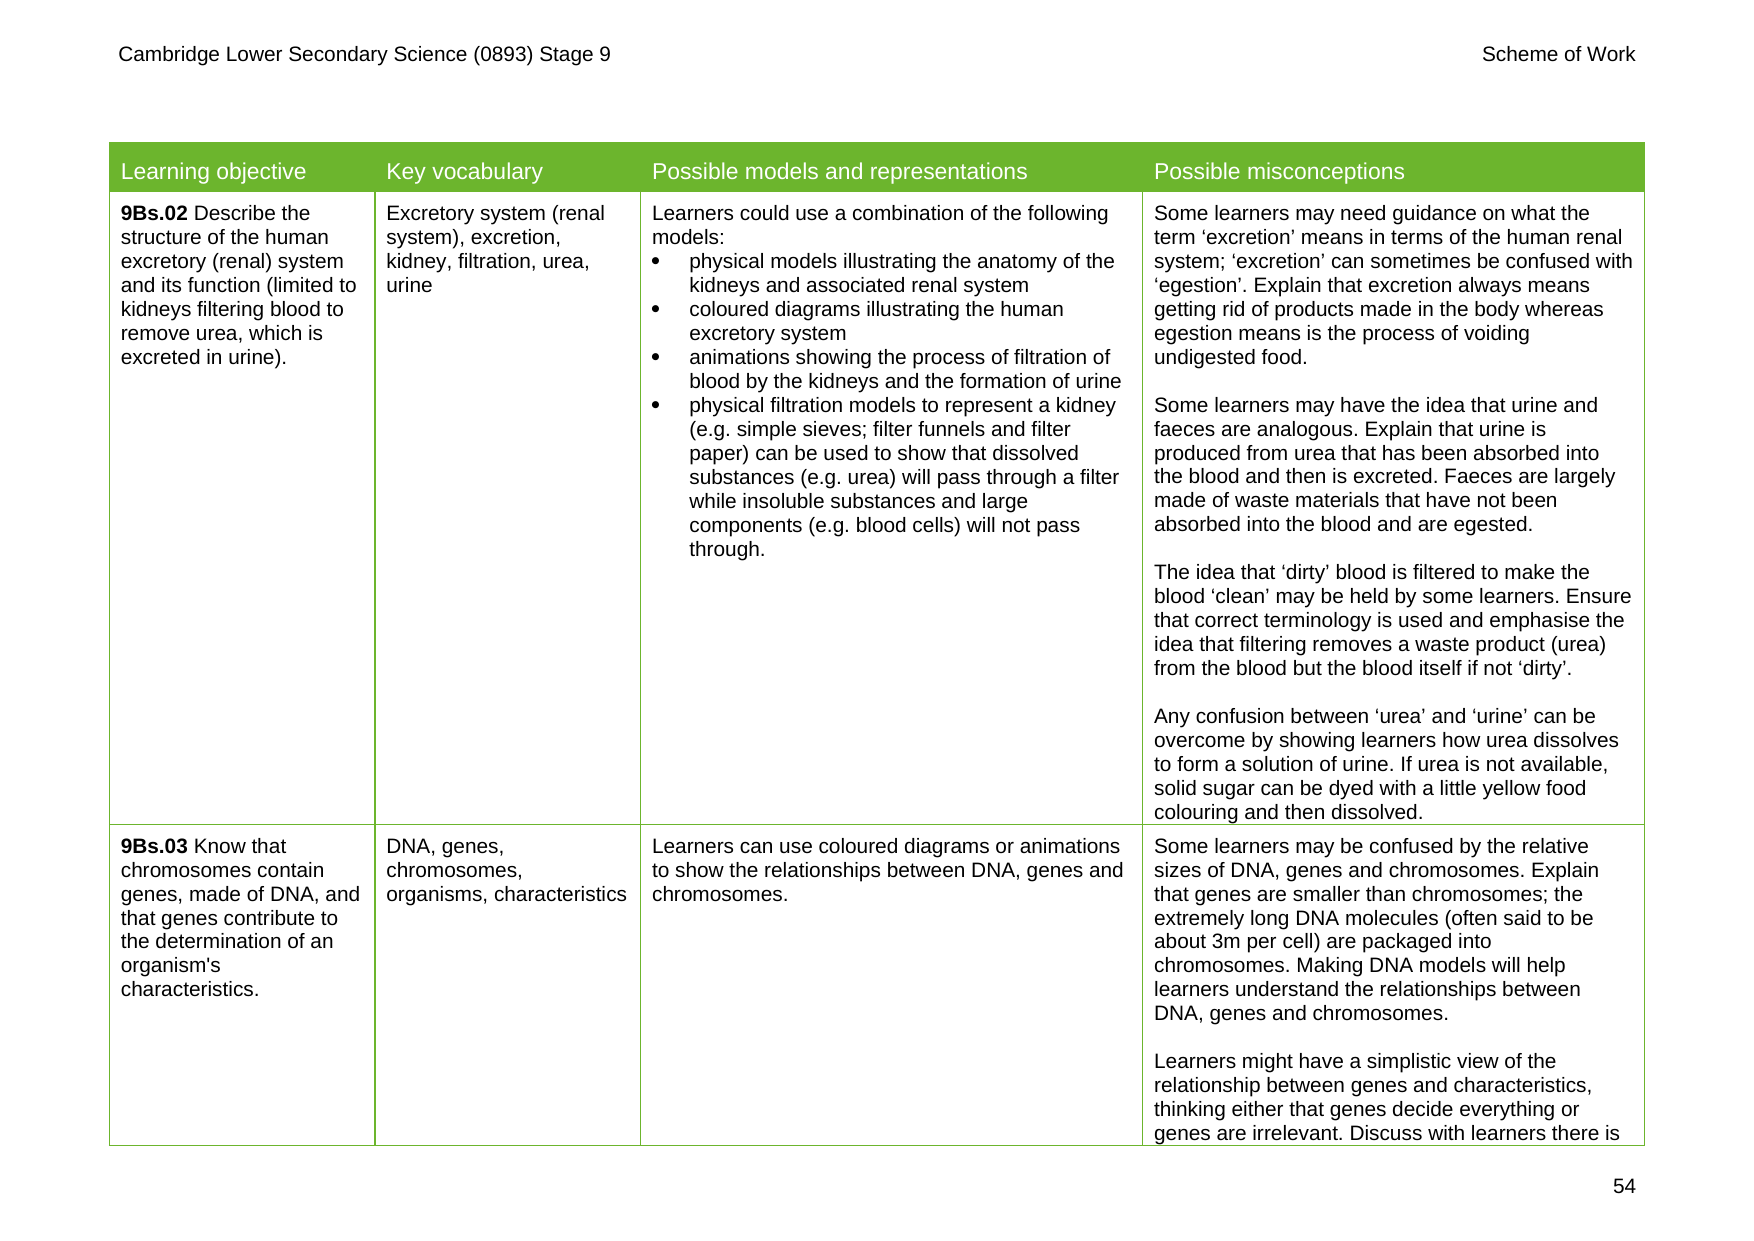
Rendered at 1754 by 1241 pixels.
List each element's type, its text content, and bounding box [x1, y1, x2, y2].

table_header Possible models and representations [641, 143, 1142, 191]
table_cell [110, 825, 374, 1145]
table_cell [376, 825, 640, 1145]
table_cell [1143, 825, 1644, 1145]
table_cell Excretory system (renal system), excretion, kidney, filtration, urea, urine [376, 192, 640, 824]
table_header Learning objective [110, 143, 374, 191]
table_header Possible misconceptions [1143, 143, 1644, 191]
table_header Key vocabulary [376, 143, 640, 191]
table_cell Some learners may need guidance on what the term ‘excretion’ means in terms of the human renal system; ‘excretion’ can sometimes be confused with ‘egestion’. Explain that excretion always means getting rid of products made in the body whereas egestion means is the process of voiding undigested food. Some learners may have the idea that urine and faeces are analogous. Explain that urine is produced from urea that has been absorbed into the blood and then is excreted. Faeces are largely made of waste materials that have not been absorbed into the blood and are egested. The idea that ‘dirty’ blood is filtered to make the blood ‘clean’ may be held by some learners. Ensure that correct terminology is used and emphasise the idea that filtering removes a waste product (urea) from the blood but the blood itself if not ‘dirty’. Any confusion between ‘urea’ and ‘urine’ can be overcome by showing learners how urea dissolves to form a solution of urine. If urea is not available, solid sugar can be dyed with a little yellow food colouring and then dissolved. [1143, 192, 1644, 824]
table_cell 9Bs.02 Describe the structure of the human excretory (renal) system and its function (limited to kidneys filtering blood to remove urea, which is excreted in urine). [110, 192, 374, 824]
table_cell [641, 825, 1142, 1145]
table_cell Learners could use a combination of the following models: physical models illustrating the anatomy of the kidneys and associated renal system coloured diagrams illustrating the human excretory system animations showing the process of filtration of blood by the kidneys and the formation of urine physical filtration models to represent a kidney (e.g. simple sieves; filter funnels and filter paper) can be used to show that dissolved substances (e.g. urea) will pass through a filter while insoluble substances and large components (e.g. blood cells) will not pass through. [641, 192, 1142, 824]
